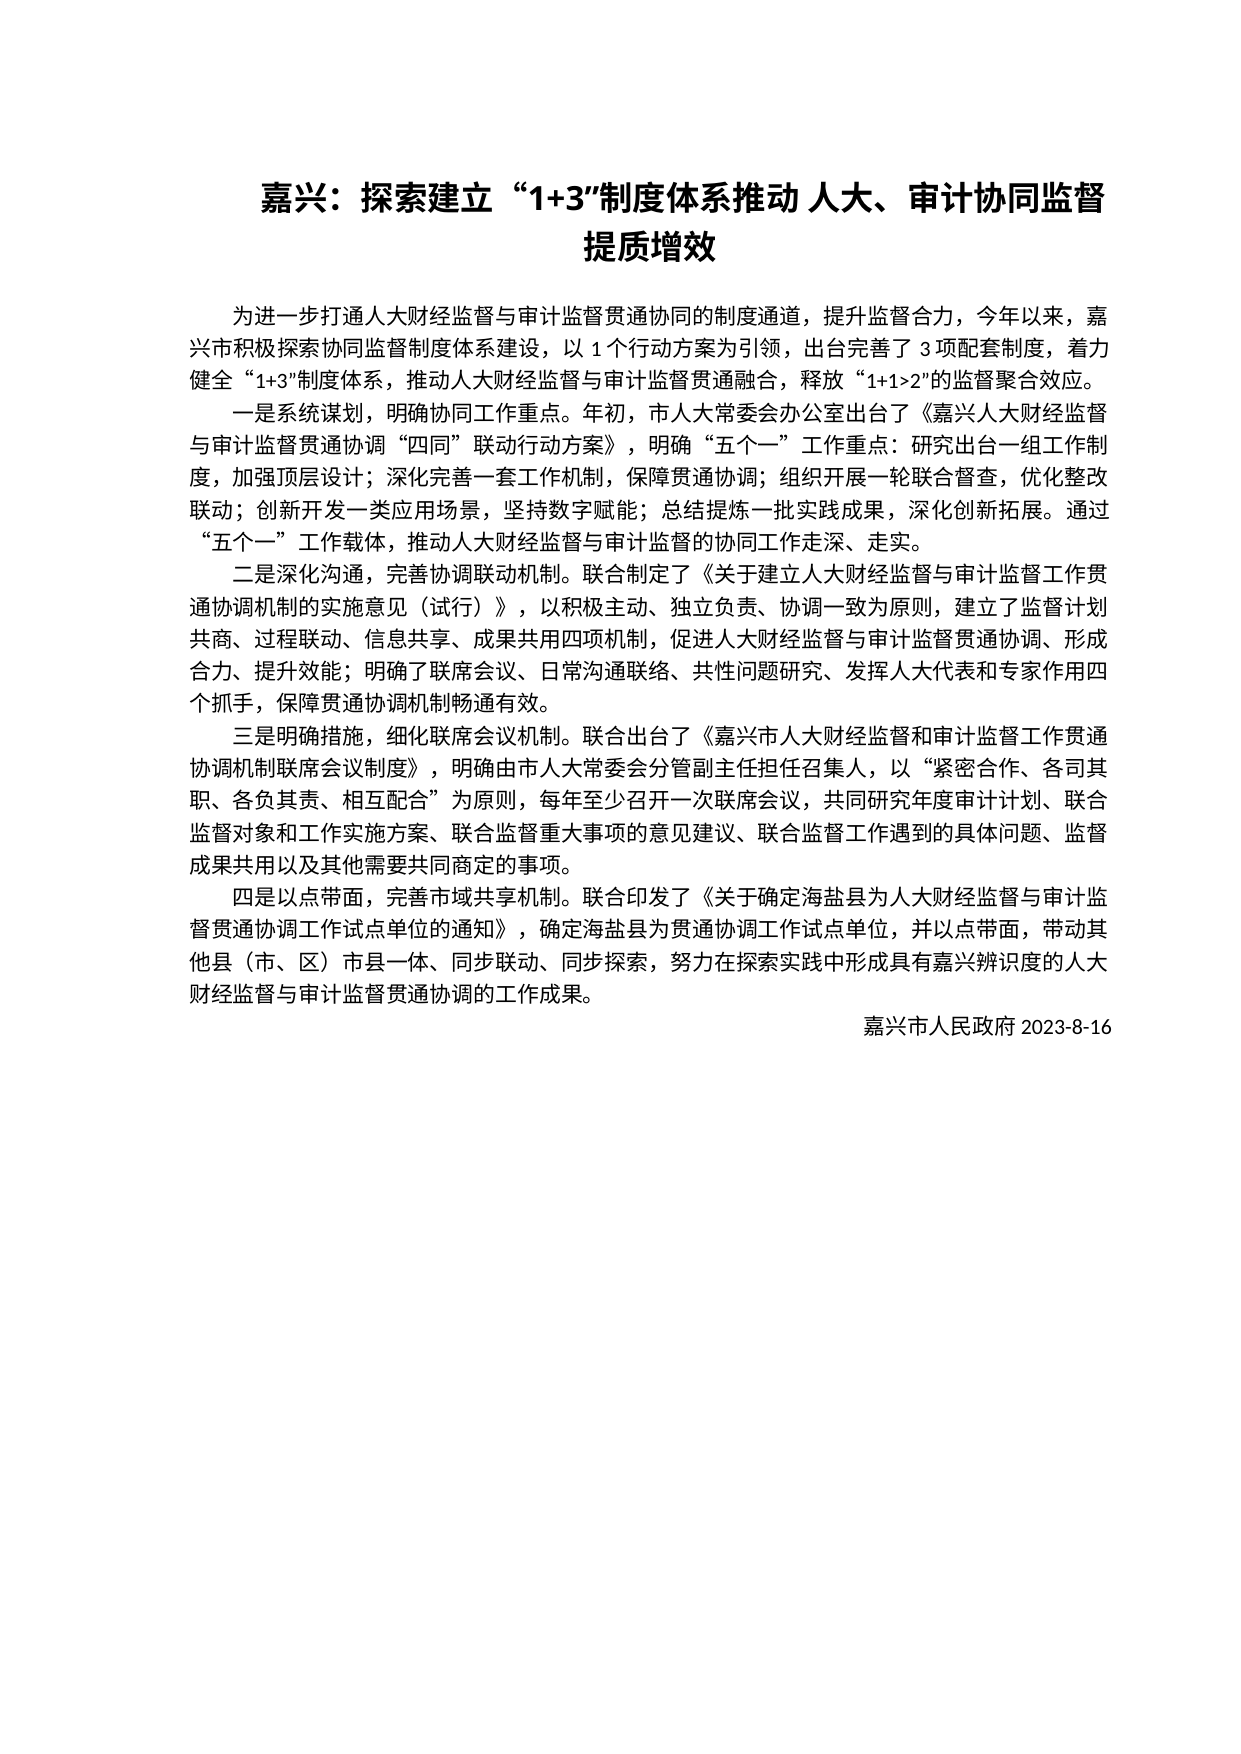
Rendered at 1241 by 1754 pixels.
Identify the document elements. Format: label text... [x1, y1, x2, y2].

subtitle 嘉兴：探索建立“1+3”制度体系推动 人大、审计协同监督提质增效 [189, 171, 1111, 269]
text 一是系统谋划，明确协同工作重点。年初，市人大常委会办公室出台了《嘉兴人大财经监督与审计监督贯通协调“四同”联动行动方案》，明确“五个一”工作重点：研究出台一组工作制度，加强顶层设计；深化完善一套工作机制，保障贯通协调；组织开展一轮联合督查，优化整改联动；创新开发一类应用场景，坚持数字赋能；总结提炼一批实践成果，深化创新拓展。通过“五个一”工作载体，推动人大财经监督与审计监督的协同工作走深、走实。 [189, 396, 1111, 557]
text 二是深化沟通，完善协调联动机制。联合制定了《关于建立人大财经监督与审计监督工作贯通协调机制的实施意见（试行）》，以积极主动、独立负责、协调一致为原则，建立了监督计划共商、过程联动、信息共享、成果共用四项机制，促进人大财经监督与审计监督贯通协调、形成合力、提升效能；明确了联席会议、日常沟通联络、共性问题研究、发挥人大代表和专家作用四个抓手，保障贯通协调机制畅通有效。 [189, 557, 1111, 718]
text 三是明确措施，细化联席会议机制。联合出台了《嘉兴市人大财经监督和审计监督工作贯通协调机制联席会议制度》，明确由市人大常委会分管副主任担任召集人，以“紧密合作、各司其职、各负其责、相互配合”为原则，每年至少召开一次联席会议，共同研究年度审计计划、联合监督对象和工作实施方案、联合监督重大事项的意见建议、联合监督工作遇到的具体问题、监督成果共用以及其他需要共同商定的事项。 [189, 719, 1111, 879]
text 为进一步打通人大财经监督与审计监督贯通协同的制度通道，提升监督合力，今年以来，嘉兴市积极探索协同监督制度体系建设，以1个行动方案为引领，出台完善了3项配套制度，着力健全“1+3”制度体系，推动人大财经监督与审计监督贯通融合，释放“1+1>2”的监督聚合效应。 [189, 299, 1111, 395]
text 四是以点带面，完善市域共享机制。联合印发了《关于确定海盐县为人大财经监督与审计监督贯通协调工作试点单位的通知》，确定海盐县为贯通协调工作试点单位，并以点带面，带动其他县（市、区）市县一体、同步联动、同步探索，努力在探索实践中形成具有嘉兴辨识度的人大财经监督与审计监督贯通协调的工作成果。 [189, 880, 1111, 1009]
text 嘉兴市人民政府2023-8-16 [189, 1009, 1111, 1041]
